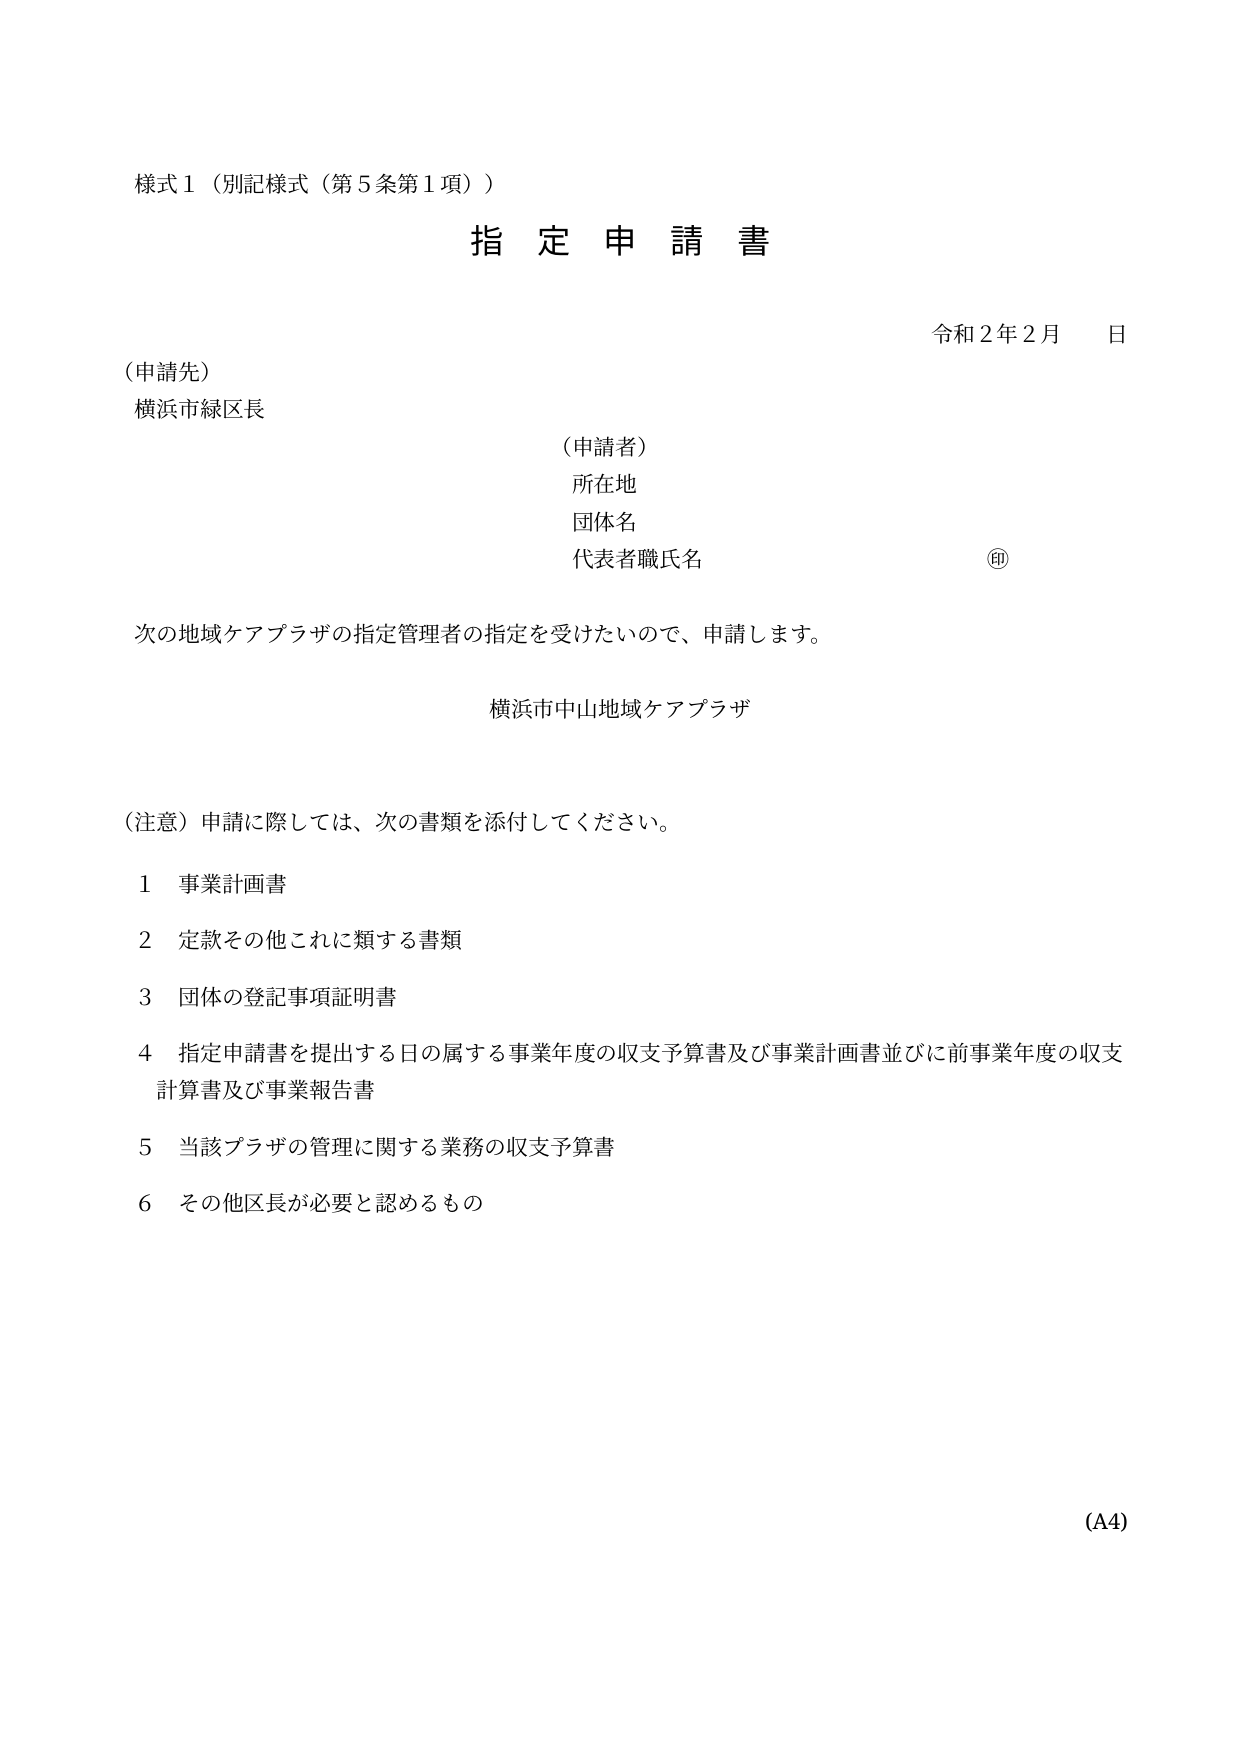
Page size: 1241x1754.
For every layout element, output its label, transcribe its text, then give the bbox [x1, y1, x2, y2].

text 様式１（別記様式（第５条第１項）） [112, 164, 1128, 202]
text （申請者） [462, 427, 1128, 464]
text ５ 当該プラザの管理に関する業務の収支予算書 [112, 1127, 1128, 1164]
text 令和２年２月 日 [112, 314, 1128, 352]
text 所在地 [112, 464, 1128, 502]
text ４ 指定申請書を提出する日の属する事業年度の収支予算書及び事業計画書並びに前事業年度の収支計算書及び事業報告書 [134, 1033, 1128, 1108]
text 次の地域ケアプラザの指定管理者の指定を受けたいので、申請します。 [112, 614, 1128, 652]
text 横浜市中山地域ケアプラザ [112, 689, 1128, 727]
text 横浜市緑区長 [112, 389, 1128, 427]
text ３ 団体の登記事項証明書 [112, 977, 1128, 1014]
text （注意）申請に際しては、次の書類を添付してください。 [112, 802, 1128, 839]
text 団体名 [112, 502, 1128, 539]
text ６ その他区長が必要と認めるもの [112, 1183, 1128, 1221]
text （申請先） [112, 352, 1128, 389]
text １ 事業計画書 [112, 864, 1128, 902]
text 指 定 申 請 書 [112, 202, 1128, 277]
text 代表者職氏名 ㊞ [112, 539, 1128, 577]
text (A4) [112, 1502, 1128, 1539]
text ２ 定款その他これに類する書類 [112, 921, 1128, 958]
